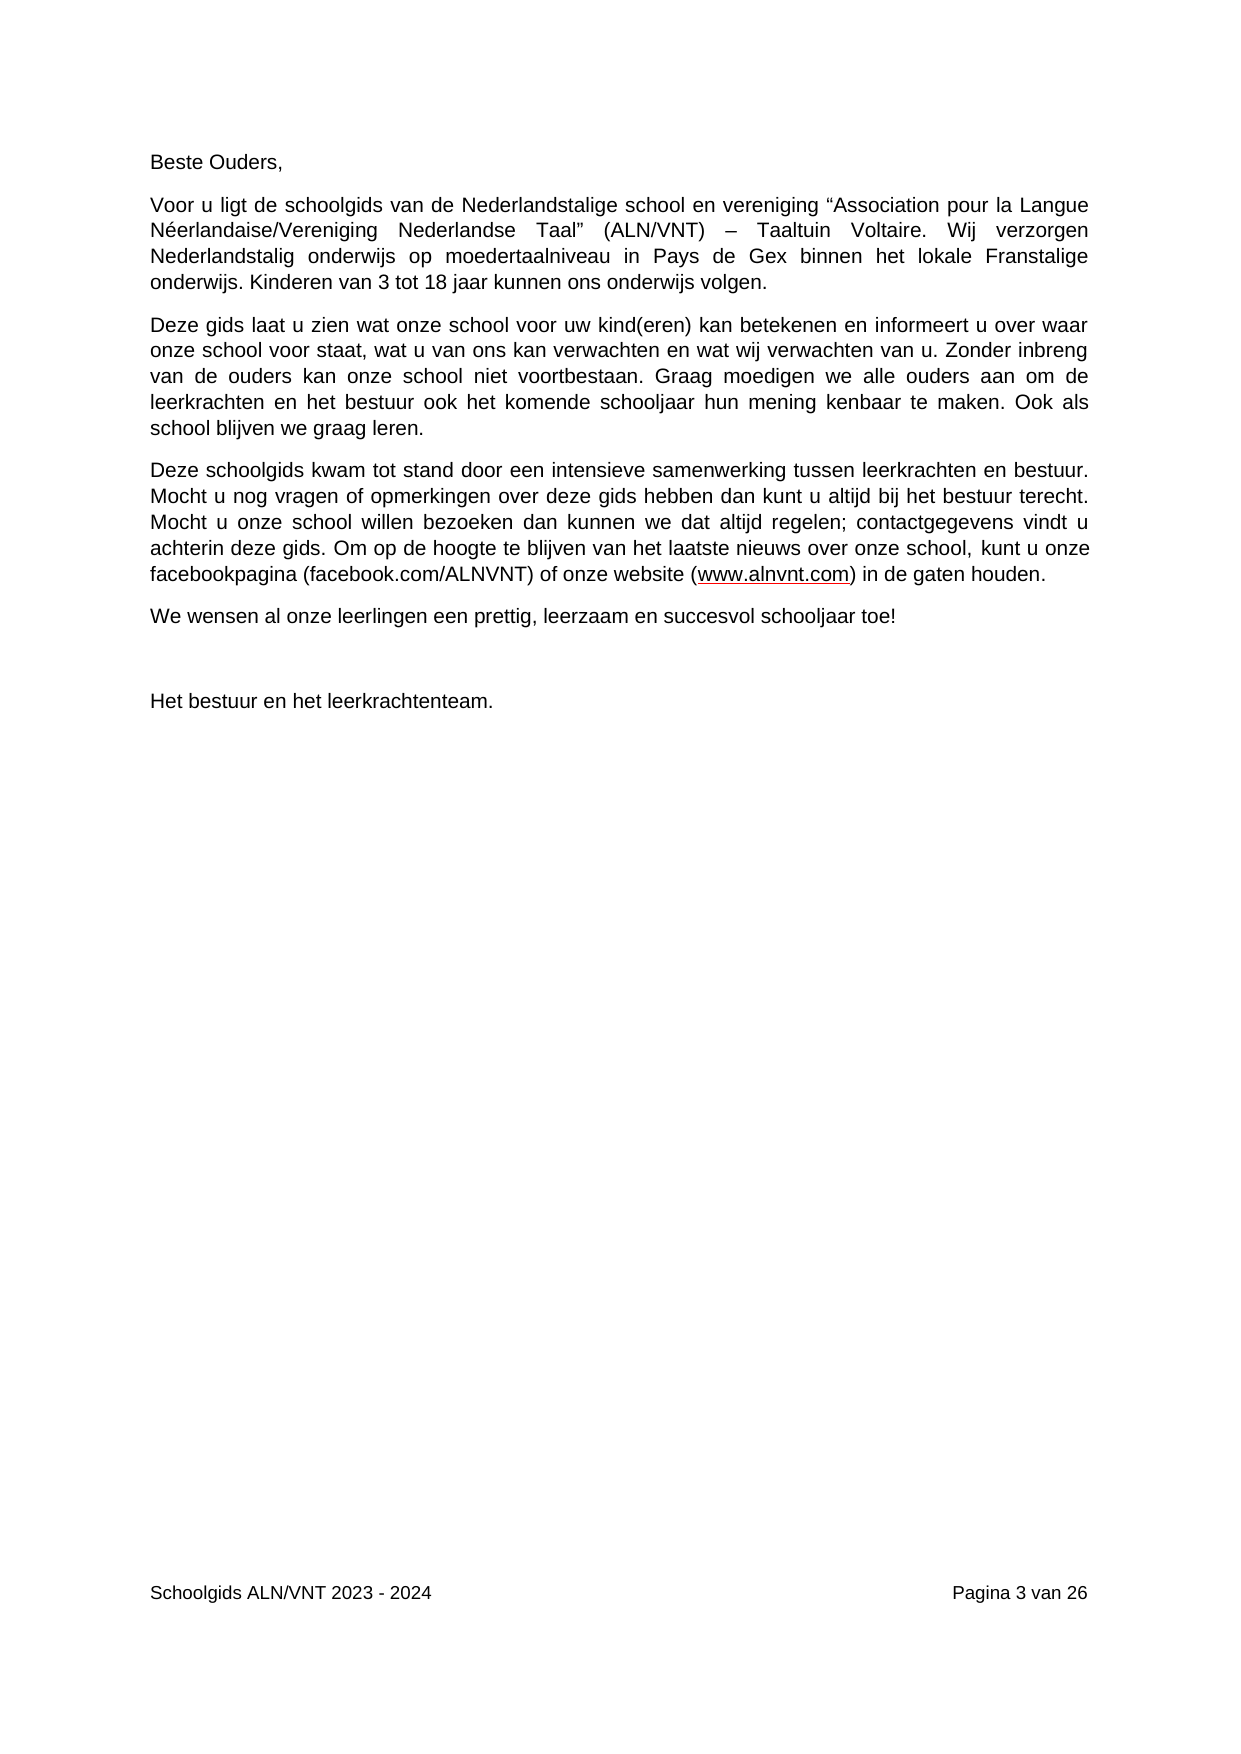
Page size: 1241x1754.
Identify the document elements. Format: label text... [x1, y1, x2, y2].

text Deze gids laat u zien wat onze school voor uw kind(eren) kan betekenen en informeert u over waar onze school voor staat, wat u van ons kan verwachten en wat wij verwachten van u. Zonder inbreng van de ouders kan onze school niet voortbestaan. Graag moedigen we alle ouders aan om de leerkrachten en het bestuur ook het komende schooljaar hun mening kenbaar te maken. Ook als school blijven we graag leren. [150, 312, 1090, 440]
text Het bestuur en het leerkrachtenteam. [150, 689, 1090, 713]
text Voor u ligt de schoolgids van de Nederlandstalige school en vereniging “Association pour la Langue Néerlandaise/Vereniging Nederlandse Taal” (ALN/VNT) – Taaltuin Voltaire. Wij verzorgen Nederlandstalig onderwijs op moedertaalniveau in Pays de Gex binnen het lokale Franstalige onderwijs. Kinderen van 3 tot 18 jaar kunnen ons onderwijs volgen. [150, 192, 1090, 294]
text We wensen al onze leerlingen een prettig, leerzaam en succesvol schooljaar toe! [150, 604, 1090, 628]
text Beste Ouders, [150, 150, 1090, 174]
text Deze schoolgids kwam tot stand door een intensieve samenwerking tussen leerkrachten en bestuur. Mocht u nog vragen of opmerkingen over deze gids hebben dan kunt u altijd bij het bestuur terecht. Mocht u onze school willen bezoeken dan kunnen we dat altijd regelen; contactgegevens vindt u achterin deze gids. Om op de hoogte te blijven van het laatste nieuws over onze school, kunt u onze facebookpagina (facebook.com/ALNVNT) of onze website (www.alnvnt.com) in de gaten houden. [150, 458, 1090, 586]
